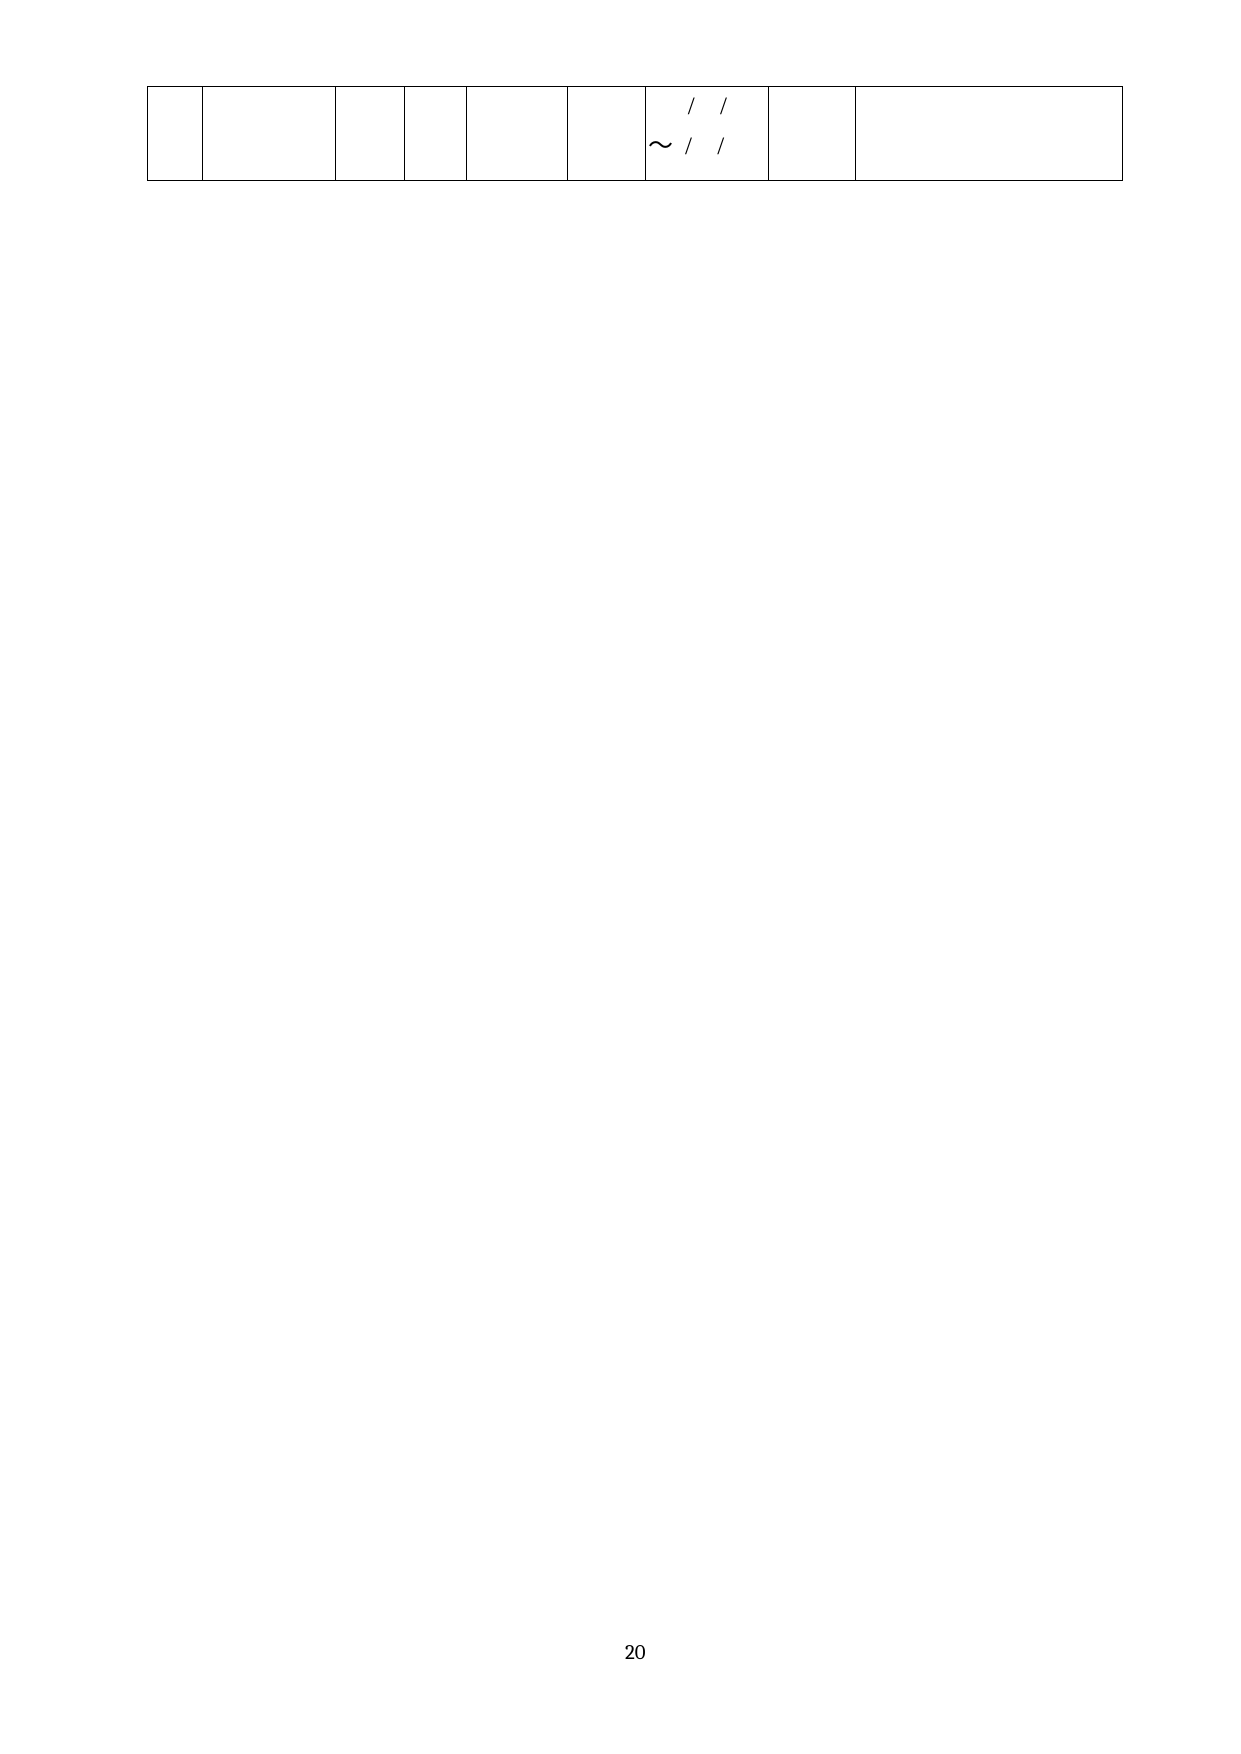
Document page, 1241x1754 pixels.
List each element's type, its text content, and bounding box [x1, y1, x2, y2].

table_cell [856, 87, 1122, 180]
table_cell [336, 87, 404, 180]
table_cell [568, 87, 645, 180]
table_cell [203, 87, 335, 180]
table_cell [405, 87, 466, 180]
table_cell [769, 87, 855, 180]
table_cell [148, 87, 202, 180]
table_cell / / ～ / / [646, 87, 768, 180]
table_cell [467, 87, 567, 180]
